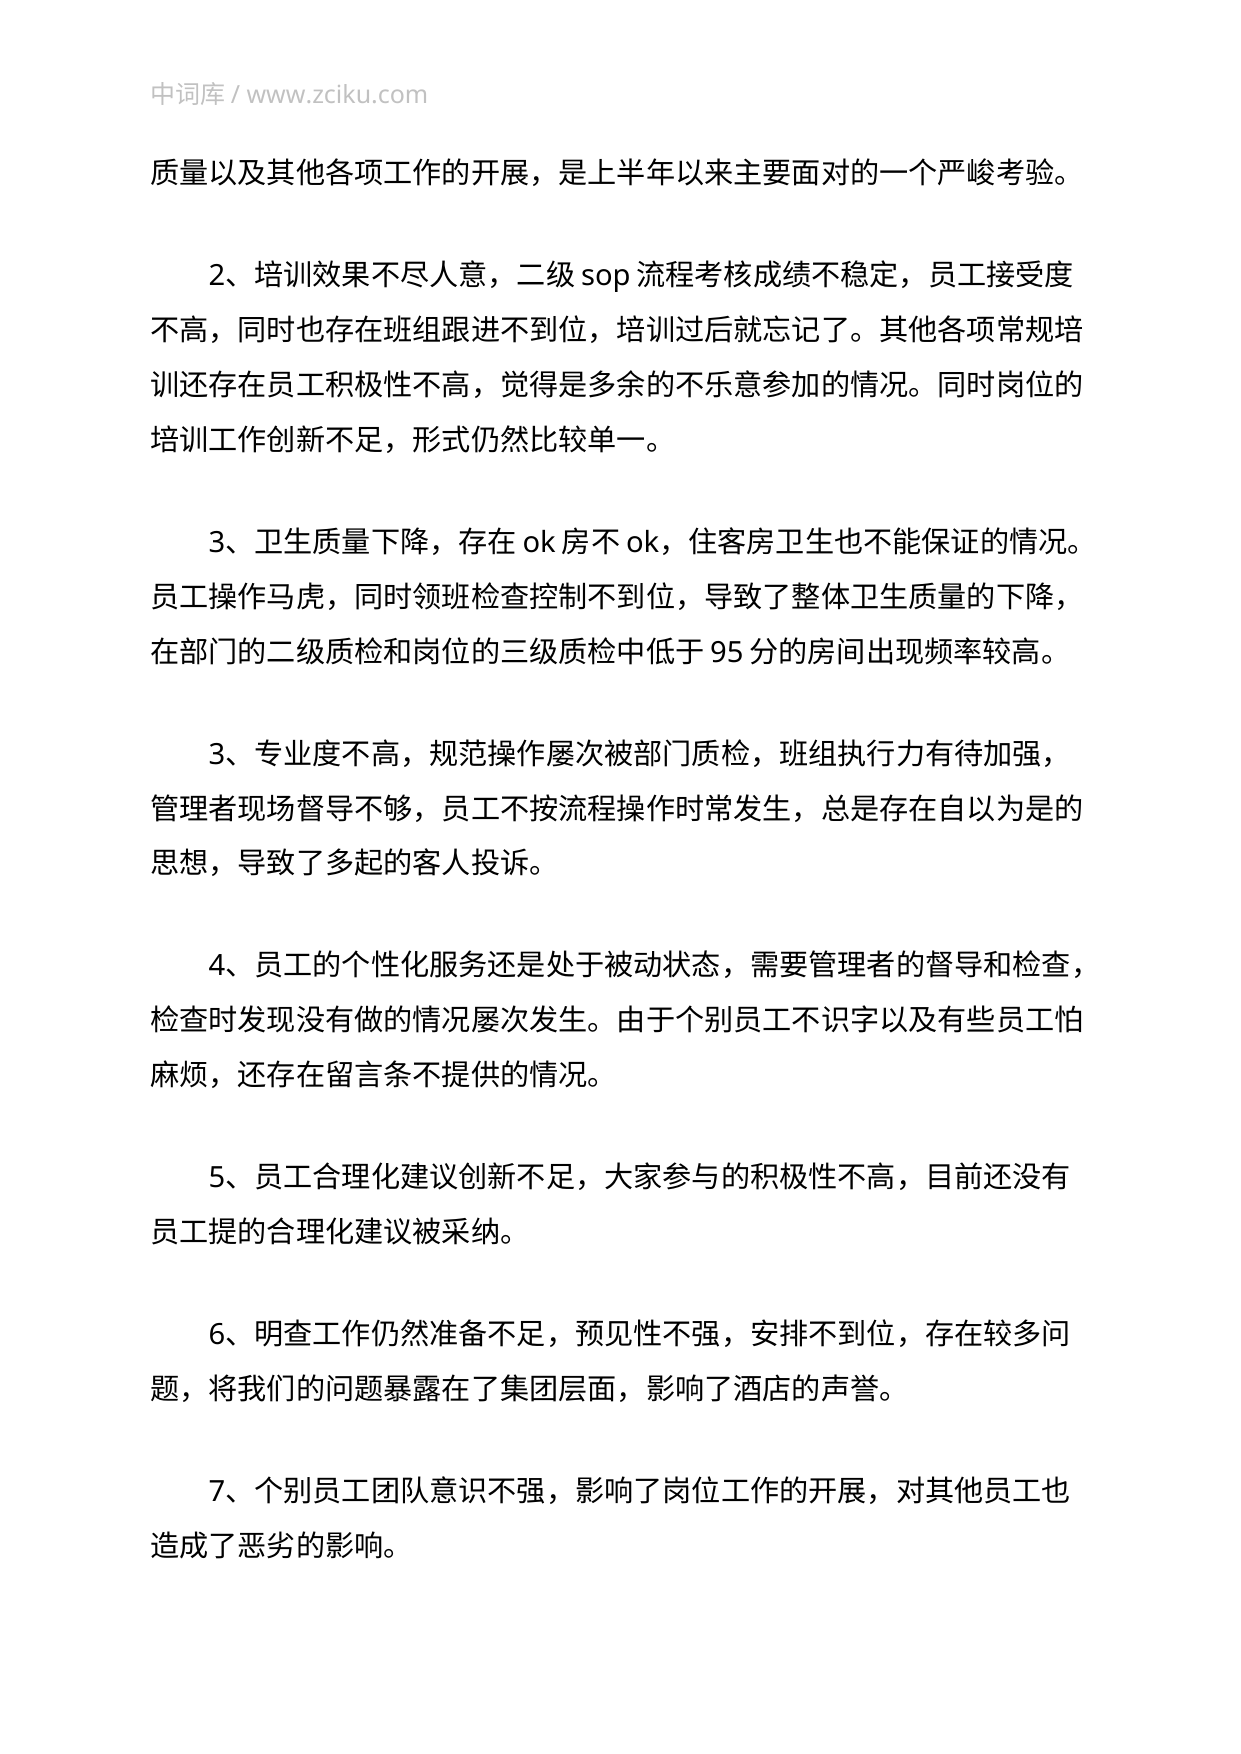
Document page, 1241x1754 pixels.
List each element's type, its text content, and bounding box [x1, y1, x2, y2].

text 6、明查工作仍然准备不足，预见性不强，安排不到位，存在较多问题，将我们的问题暴露在了集团层面，影响了酒店的声誉。 [150, 1310, 1090, 1408]
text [150, 150, 1090, 192]
text 7、个别员工团队意识不强，影响了岗位工作的开展，对其他员工也造成了恶劣的影响。 [150, 1467, 1090, 1564]
text 3、卫生质量下降，存在ok房不ok，住客房卫生也不能保证的情况。员工操作马虎，同时领班检查控制不到位，导致了整体卫生质量的下降，在部门的二级质检和岗位的三级质检中低于95分的房间出现频率较高。 [150, 518, 1090, 671]
text 4、员工的个性化服务还是处于被动状态，需要管理者的督导和检查，检查时发现没有做的情况屡次发生。由于个别员工不识字以及有些员工怕麻烦，还存在留言条不提供的情况。 [150, 942, 1090, 1094]
text 2、培训效果不尽人意，二级sop流程考核成绩不稳定，员工接受度不高，同时也存在班组跟进不到位，培训过后就忘记了。其他各项常规培训还存在员工积极性不高，觉得是多余的不乐意参加的情况。同时岗位的培训工作创新不足，形式仍然比较单一。 [150, 252, 1090, 459]
text 5、员工合理化建议创新不足，大家参与的积极性不高，目前还没有员工提的合理化建议被采纳。 [150, 1153, 1090, 1251]
text 3、专业度不高，规范操作屡次被部门质检，班组执行力有待加强，管理者现场督导不够，员工不按流程操作时常发生，总是存在自以为是的思想，导致了多起的客人投诉。 [150, 730, 1090, 882]
